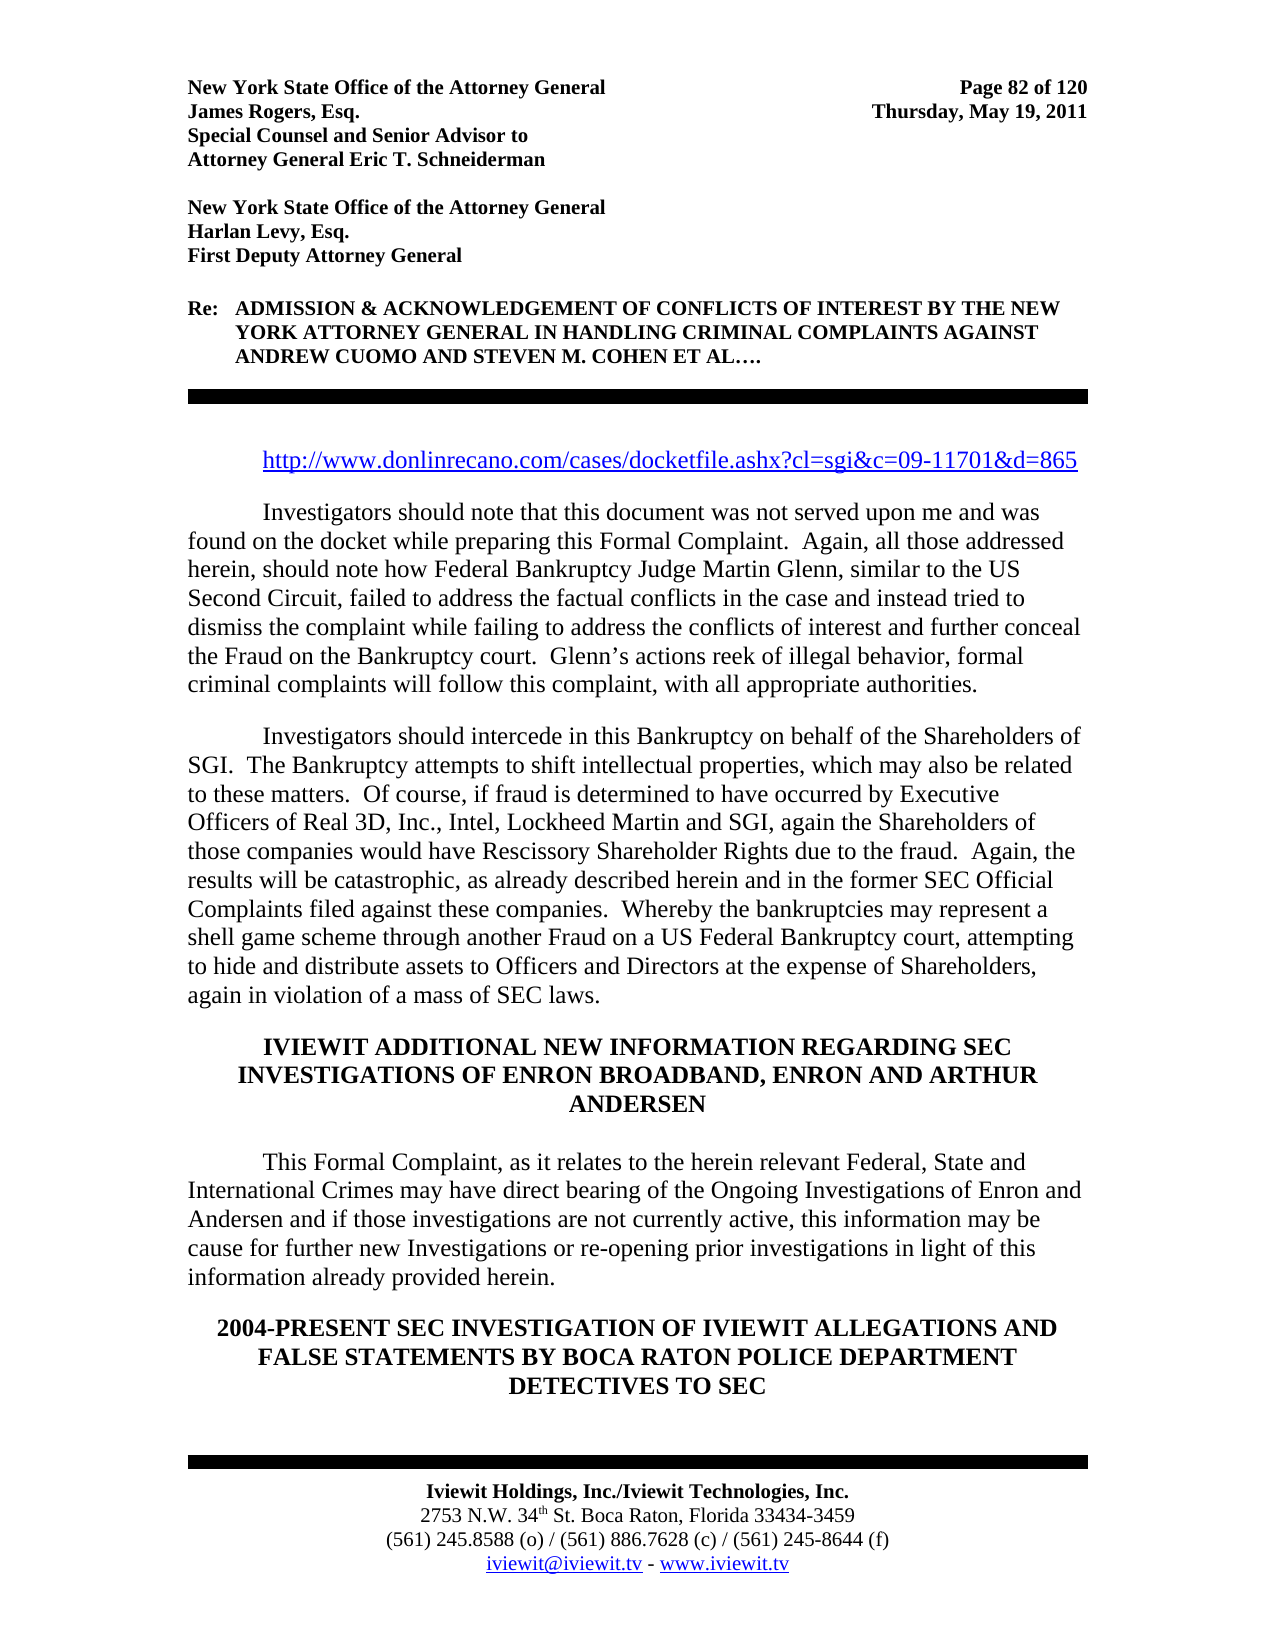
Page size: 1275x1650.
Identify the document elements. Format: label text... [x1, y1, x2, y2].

text Investigators should note that this document was not served upon me and was found on the docket while preparing this Formal Complaint. Again, all those addressed herein, should note how Federal Bankruptcy Judge Martin Glenn, similar to the US Second Circuit, failed to address the factual conflicts in the case and instead tried to dismiss the complaint while failing to address the conflicts of interest and further conceal the Fraud on the Bankruptcy court. Glenn’s actions reek of illegal behavior, formal criminal complaints will follow this complaint, with all appropriate authorities. [187, 497, 1087, 698]
text 2004-Present SEC Investigation of Iviewit Allegations and False Statements by Boca Raton Police Department Detectives to SEC [187, 1313, 1087, 1399]
text This Formal Complaint, as it relates to the herein relevant Federal, State and International Crimes may have direct bearing of the Ongoing Investigations of Enron and Andersen and if those investigations are not currently active, this information may be cause for further new Investigations or re-opening prior investigations in light of this information already provided herein. [187, 1147, 1087, 1290]
text Investigators should intercede in this Bankruptcy on behalf of the Shareholders of SGI. The Bankruptcy attempts to shift intellectual properties, which may also be related to these matters. Of course, if fraud is determined to have occurred by Executive Officers of Real 3D, Inc., Intel, Lockheed Martin and SGI, again the Shareholders of those companies would have Rescissory Shareholder Rights due to the fraud. Again, the results will be catastrophic, as already described herein and in the former SEC Official Complaints filed against these companies. Whereby the bankruptcies may represent a shell game scheme through another Fraud on a US Federal Bankruptcy court, attempting to hide and distribute assets to Officers and Directors at the expense of Shareholders, again in violation of a mass of SEC laws. [187, 721, 1087, 1009]
text Iviewit Additional NEW Information Regarding SEC Investigations of Enron Broadband, Enron and Arthur Andersen [187, 1032, 1087, 1118]
text http://www.donlinrecano.com/cases/docketfile.ashx?cl=sgi&c=09-11701&d=865 [262, 445, 1087, 474]
